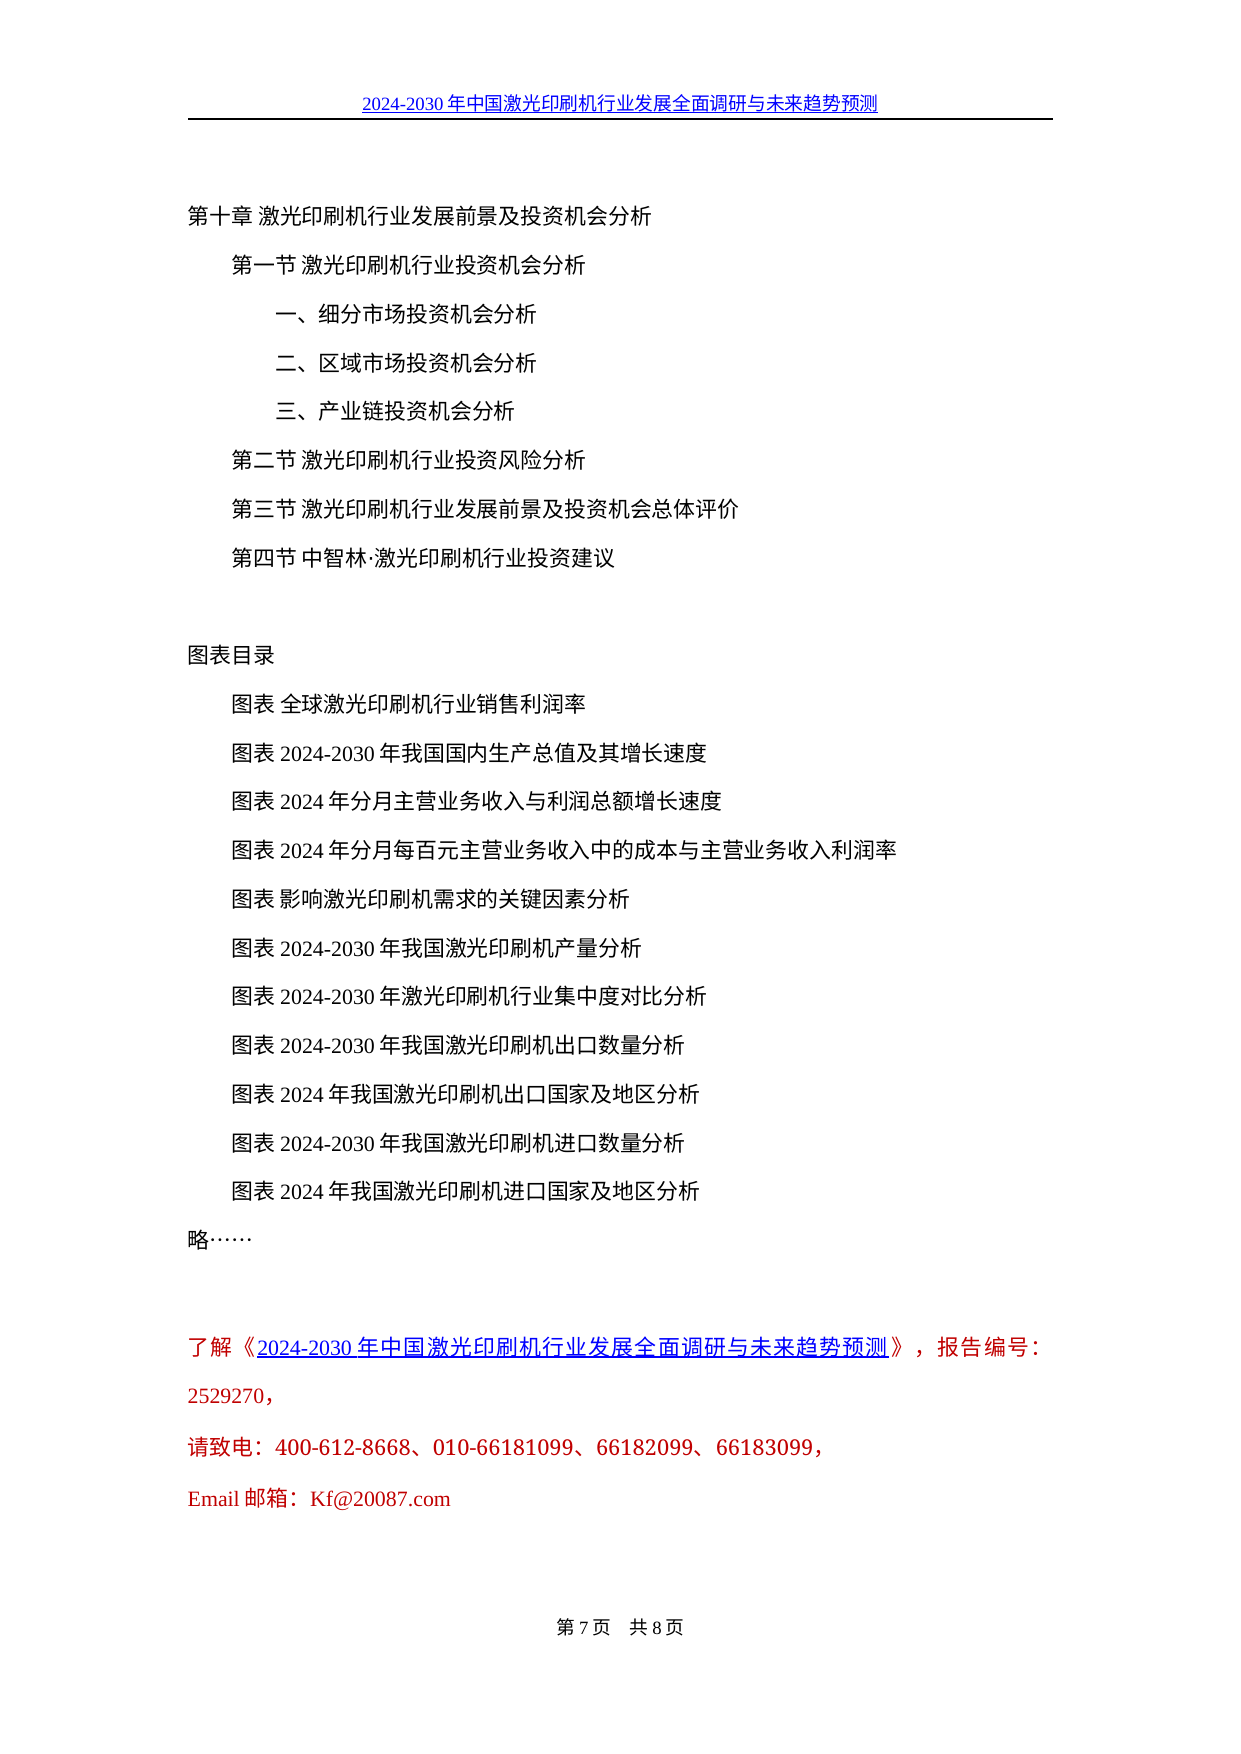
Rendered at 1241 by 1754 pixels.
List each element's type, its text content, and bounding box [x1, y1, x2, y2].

text 请致电：400-612-8668、010-66181099、66182099、66183099， [187, 1429, 1053, 1462]
text Email邮箱：Kf@20087.com [187, 1481, 1053, 1513]
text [187, 150, 1053, 1255]
text 了解《2024-2030年中国激光印刷机行业发展全面调研与未来趋势预测》，报告编号：2529270， [187, 1329, 1053, 1410]
